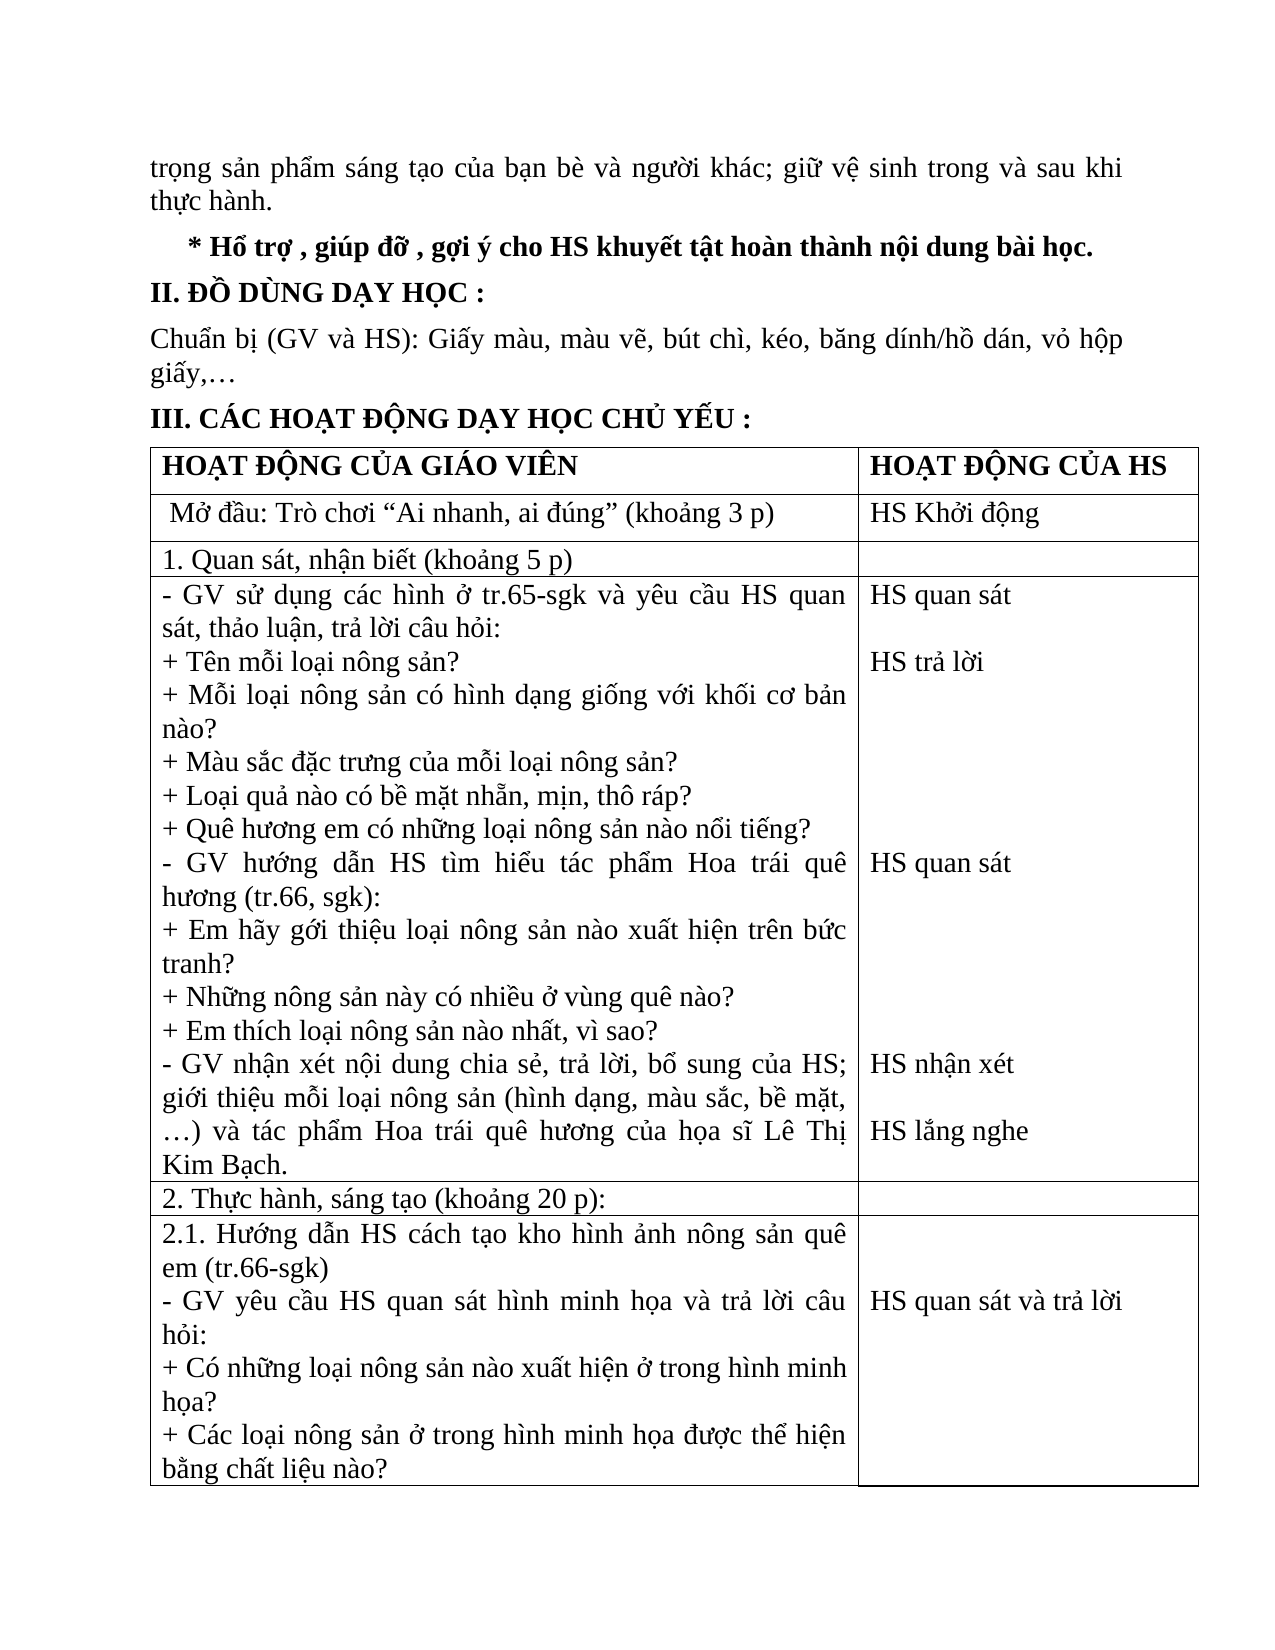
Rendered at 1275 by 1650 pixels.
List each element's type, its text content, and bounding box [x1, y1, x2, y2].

table_cell Mở đầu: Trò chơi “Ai nhanh, ai đúng” (khoảng 3 p) [151, 495, 858, 541]
text II. ĐỒ DÙNG DẠY HỌC : [150, 276, 1125, 309]
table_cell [151, 1216, 858, 1484]
table_cell 1. Quan sát, nhận biết (khoảng 5 p) [151, 542, 858, 576]
text Chuẩn bị (GV và HS): Giấy màu, màu vẽ, bút chì, kéo, băng dính/hồ dán, vỏ hộp giấy,… [150, 322, 1125, 389]
table_cell 2. Thực hành, sáng tạo (khoảng 20 p): [151, 1182, 858, 1215]
table_cell [859, 542, 1198, 576]
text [150, 150, 1125, 217]
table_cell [859, 1216, 1198, 1484]
text * Hổ trợ , giúp đỡ , gợi ý cho HS khuyết tật hoàn thành nội dung bài học. [150, 229, 1125, 263]
text III. CÁC HOẠT ĐỘNG DẠY HỌC CHỦ YẾU : [150, 401, 1125, 435]
table_header HOẠT ĐỘNG CỦA GIÁO VIÊN [151, 448, 858, 494]
table_cell HS quan sát HS trả lời HS quan sát HS nhận xét HS lắng nghe [859, 577, 1198, 1181]
table_cell HS Khởi động [859, 495, 1198, 541]
table_cell - GV sử dụng các hình ở tr.65-sgk và yêu cầu HS quan sát, thảo luận, trả lời câu hỏi: + Tên mỗi loại nông sản? + Mỗi loại nông sản có hình dạng giống với khối cơ bản nào? + Màu sắc đặc trưng của mỗi loại nông sản? + Loại quả nào có bề mặt nhẵn, mịn, thô ráp? + Quê hương em có những loại nông sản nào nổi tiếng? - GV hướng dẫn HS tìm hiểu tác phẩm Hoa trái quê hương (tr.66, sgk): + Em hãy gới thiệu loại nông sản nào xuất hiện trên bức tranh? + Những nông sản này có nhiều ở vùng quê nào? + Em thích loại nông sản nào nhất, vì sao? - GV nhận xét nội dung chia sẻ, trả lời, bổ sung của HS; giới thiệu mỗi loại nông sản (hình dạng, màu sắc, bề mặt,…) và tác phẩm Hoa trái quê hương của họa sĩ Lê Thị Kim Bạch. [151, 577, 858, 1181]
table_cell [859, 1182, 1198, 1215]
table_header HOẠT ĐỘNG CỦA HS [859, 448, 1198, 494]
